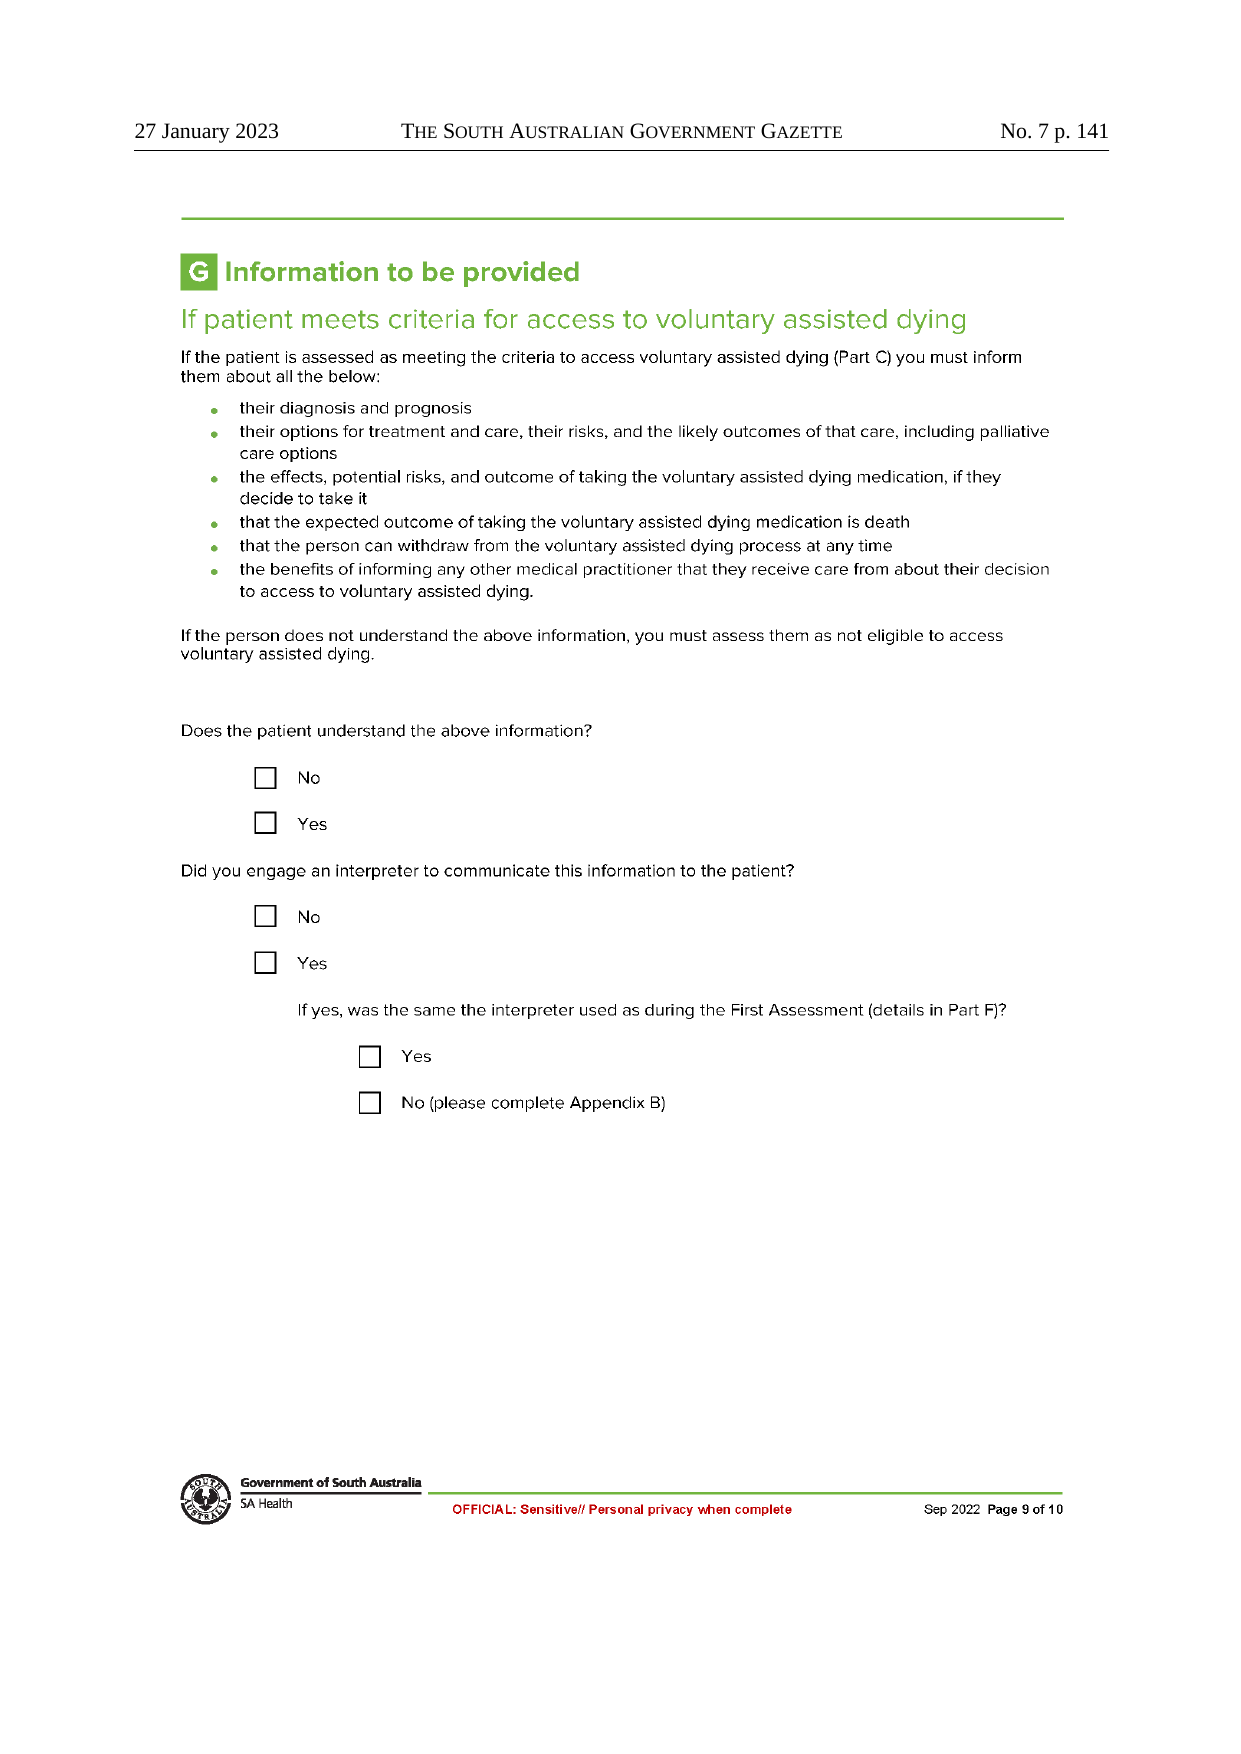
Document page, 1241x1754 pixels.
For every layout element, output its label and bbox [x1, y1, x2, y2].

picture [134, 174, 1109, 1553]
